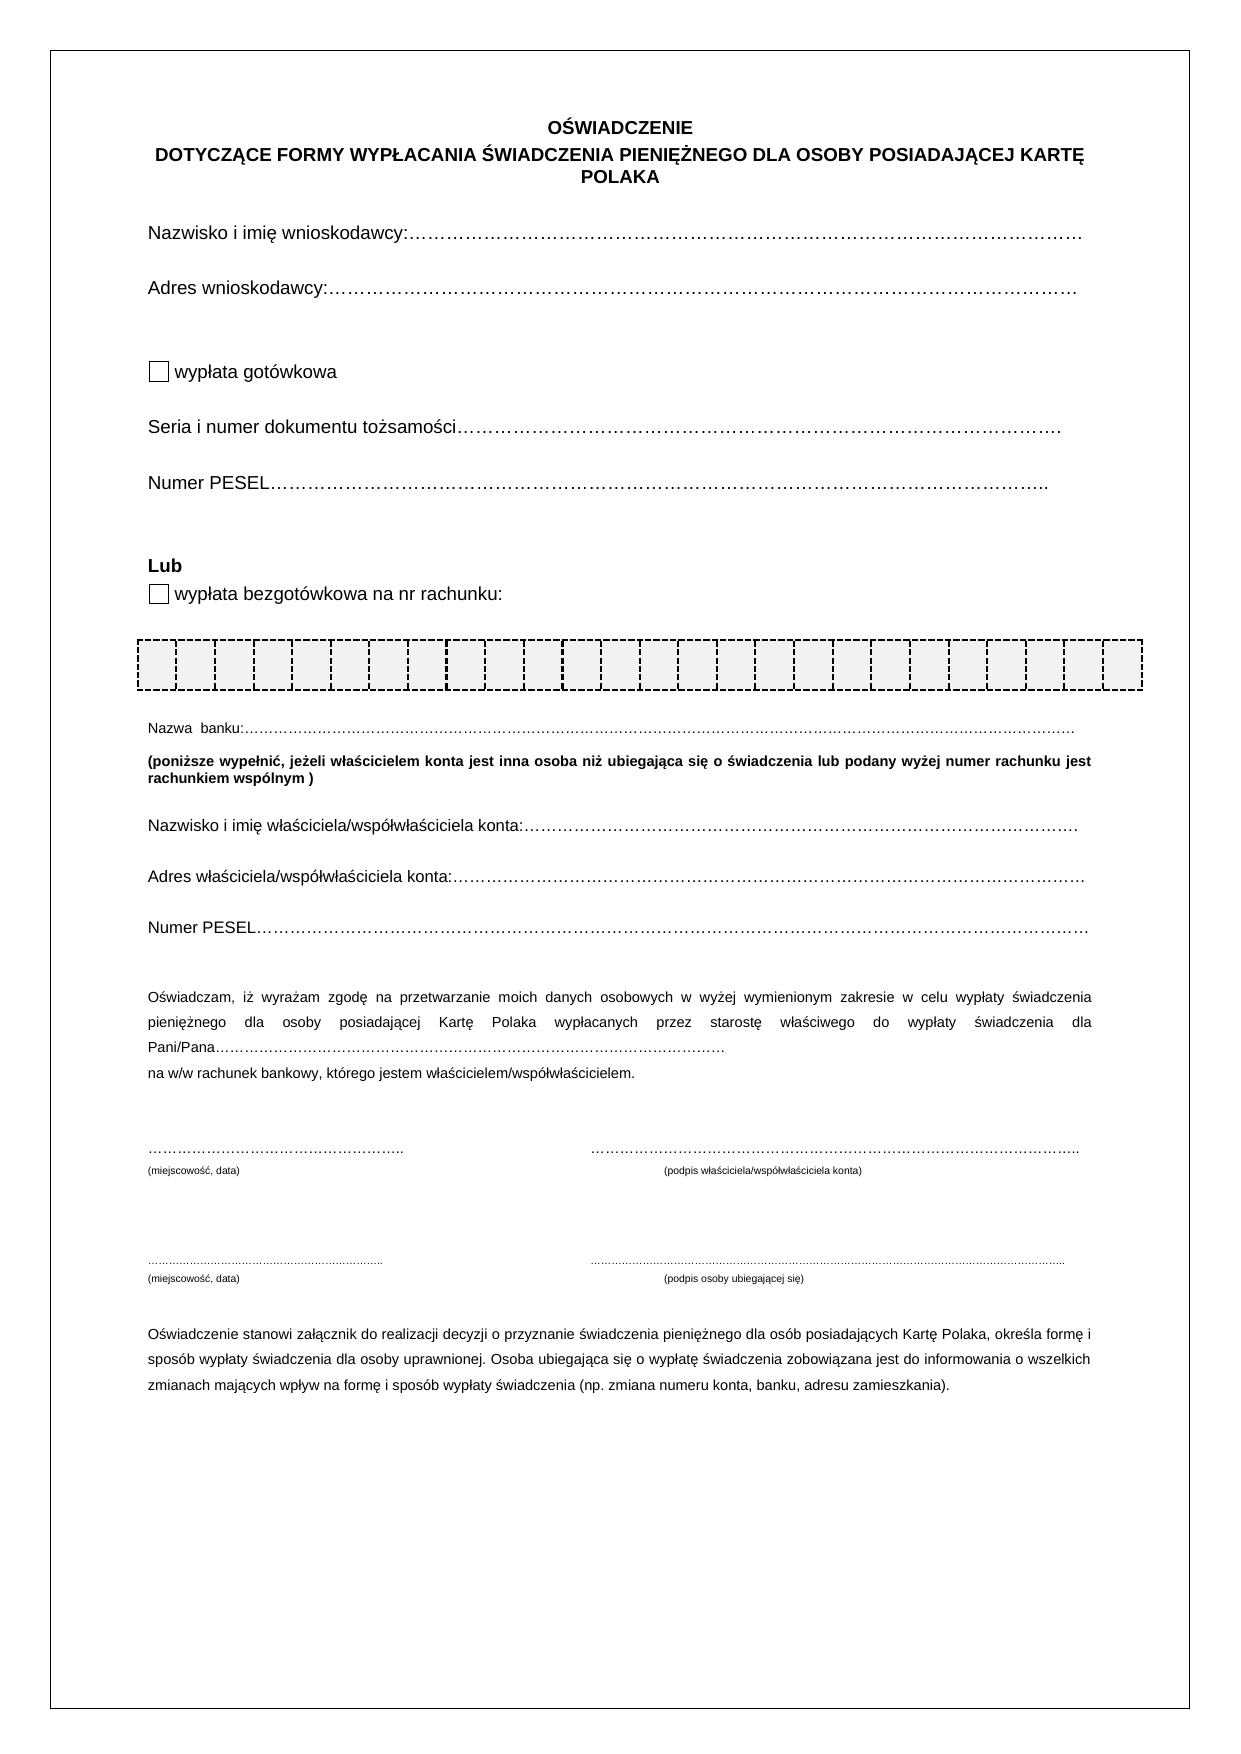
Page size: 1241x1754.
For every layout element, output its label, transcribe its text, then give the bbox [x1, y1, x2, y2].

table_header [254, 639, 292, 689]
table_header [408, 639, 446, 689]
table_header [949, 639, 987, 689]
table_header [678, 639, 717, 689]
table_header [485, 639, 524, 689]
table_header [524, 639, 562, 689]
table_header [987, 639, 1026, 689]
text Lub [148, 555, 1093, 577]
text …………………………………………….. ……………………………………………………………………………………….. [148, 1139, 1093, 1156]
table_header [833, 639, 871, 689]
text Adres wnioskodawcy:………………………………………………………………………………………………………… [148, 277, 1093, 299]
text wypłata bezgotówkowa na nr rachunku: [148, 583, 1093, 604]
table_header [717, 639, 755, 689]
table_header [601, 639, 639, 689]
table_header [369, 639, 408, 689]
text Oświadczenie stanowi załącznik do realizacji decyzji o przyznanie świadczenia pieniężnego dla osób posiadających Kartę Polaka, określa formę i sposób wypłaty świadczenia dla osoby uprawnionej. Osoba ubiegająca się o wypłatę świadczenia zobowiązana jest do informowania o wszelkich zmianach mających wpływ na formę i sposób wypłaty świadczenia (np. zmiana numeru konta, banku, adresu zamieszkania). [148, 1326, 1093, 1393]
text (poniższe wypełnić, jeżeli właścicielem konta jest inna osoba niż ubiegająca się o świadczenia lub podany wyżej numer rachunku jest rachunkiem wspólnym ) [148, 736, 1093, 787]
table_header [1064, 639, 1103, 689]
table_header [138, 639, 176, 689]
table_header [215, 639, 253, 689]
table_header [755, 639, 794, 689]
text Nazwisko i imię właściciela/współwłaściciela konta:………………………………………………………………………………………. [148, 816, 1093, 835]
table_header [292, 639, 331, 689]
text Nazwisko i imię wnioskodawcy:……………………………………………………………………………………………… [148, 221, 1093, 243]
text na w/w rachunek bankowy, którego jestem właścicielem/współwłaścicielem. [148, 1064, 1093, 1081]
table_header [1026, 639, 1064, 689]
table_header [563, 639, 601, 689]
text wypłata gotówkowa [169, 361, 1093, 382]
text OŚWIADCZENIE [148, 116, 1093, 138]
text Nazwa banku:……………………………………………………………………………………………………………………………………………………… [148, 719, 1093, 736]
text Numer PESEL…………………………………………………………………………………………………………………………………… [148, 917, 1093, 937]
table_header [910, 639, 948, 689]
table_header [446, 639, 485, 689]
table_header [871, 639, 910, 689]
text Oświadczam, iż wyrażam zgodę na przetwarzanie moich danych osobowych w wyżej wymienionym zakresie w celu wypłaty świadczenia pieniężnego dla osoby posiadającej Kartę Polaka wypłacanych przez starostę właściwego do wypłaty świadczenia dla Pani/Pana…………………………………………………………………………………………… [148, 989, 1093, 1056]
table_header [1103, 639, 1142, 689]
text Seria i numer dokumentu tożsamości……………………………………………………………………………………. [148, 416, 1093, 438]
table_header [331, 639, 369, 689]
text Numer PESEL…………………………………………………………………………………………………………….. [148, 472, 1093, 493]
table_header [794, 639, 833, 689]
table_header [176, 639, 215, 689]
text DOTYCZĄCE FORMY WYPŁACANIA ŚWIADCZENIA PIENIĘŻNEGO DLA OSOBY POSIADAJĄCEJ KARTĘ POLAKA [148, 144, 1093, 187]
table_header [640, 639, 678, 689]
text Adres właściciela/współwłaściciela konta:…………………………………………………………………………………………………… [148, 867, 1093, 886]
